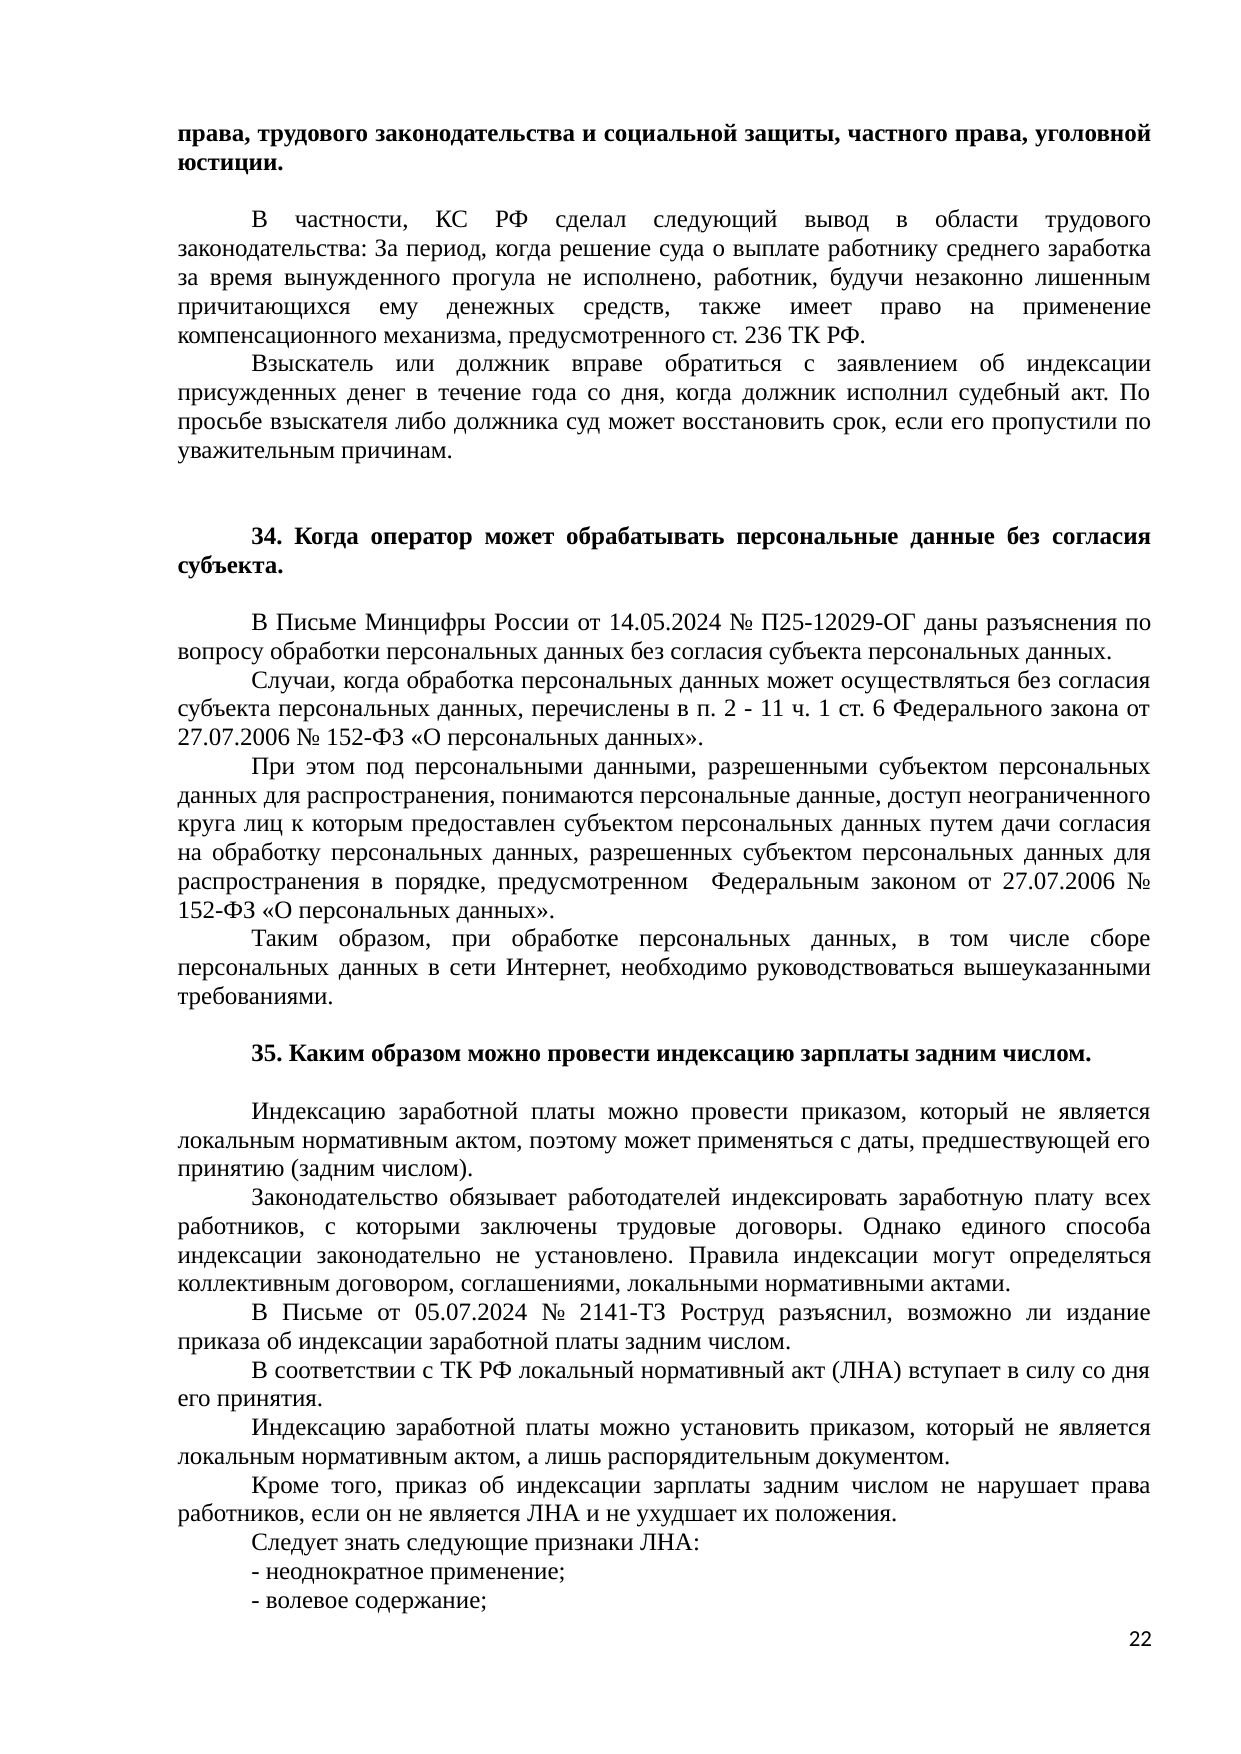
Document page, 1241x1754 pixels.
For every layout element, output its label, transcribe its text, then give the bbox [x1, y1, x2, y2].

text Законодательство обязывает работодателей индексировать заработную плату всех работников, с которыми заключены трудовые договоры. Однако единого способа индексации законодательно не установлено. Правила индексации могут определяться коллективным договором, соглашениями, локальными нормативными актами. [177, 1182, 1152, 1297]
text Случаи, когда обработка персональных данных может осуществляться без согласия субъекта персональных данных, перечислены в п. 2 - 11 ч. 1 ст. 6 Федерального закона от 27.07.2006 № 152-ФЗ «О персональных данных». [177, 665, 1152, 751]
text В частности, КС РФ сделал следующий вывод в области трудового законодательства: За период, когда решение суда о выплате работнику среднего заработка за время вынужденного прогула не исполнено, работник, будучи незаконно лишенным причитающихся ему денежных средств, также имеет право на применение компенсационного механизма, предусмотренного ст. 236 ТК РФ. [177, 204, 1152, 348]
text 34. Когда оператор может обрабатывать персональные данные без согласия субъекта. [177, 521, 1152, 578]
text В Письме от 05.07.2024 № 2141-ТЗ Роструд разъяснил, возможно ли издание приказа об индексации заработной платы задним числом. [177, 1297, 1152, 1355]
text В соответствии с ТК РФ локальный нормативный акт (ЛНА) вступает в силу со дня его принятия. [177, 1355, 1152, 1412]
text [177, 118, 1152, 176]
text В Письме Минцифры России от 14.05.2024 № П25-12029-ОГ даны разъяснения по вопросу обработки персональных данных без согласия субъекта персональных данных. [177, 607, 1152, 665]
text Индексацию заработной платы можно провести приказом, который не является локальным нормативным актом, поэтому может применяться с даты, предшествующей его принятию (задним числом). [177, 1096, 1152, 1182]
text Кроме того, приказ об индексации зарплаты задним числом не нарушает права работников, если он не является ЛНА и не ухудшает их положения. [177, 1470, 1152, 1527]
text - неоднократное применение; [177, 1556, 1152, 1585]
text Таким образом, при обработке персональных данных, в том числе сборе персональных данных в сети Интернет, необходимо руководствоваться вышеуказанными требованиями. [177, 923, 1152, 1010]
text Индексацию заработной платы можно установить приказом, который не является локальным нормативным актом, а лишь распорядительным документом. [177, 1412, 1152, 1470]
text 35. Каким образом можно провести индексацию зарплаты задним числом. [177, 1038, 1152, 1067]
text - волевое содержание; [177, 1585, 1152, 1613]
text Следует знать следующие признаки ЛНА: [177, 1527, 1152, 1556]
text При этом под персональными данными, разрешенными субъектом персональных данных для распространения, понимаются персональные данные, доступ неограниченного круга лиц к которым предоставлен субъектом персональных данных путем дачи согласия на обработку персональных данных, разрешенных субъектом персональных данных для распространения в порядке, предусмотренном Федеральным законом от 27.07.2006 № 152-ФЗ «О персональных данных». [177, 751, 1152, 923]
text Взыскатель или должник вправе обратиться с заявлением об индексации присужденных денег в течение года со дня, когда должник исполнил судебный акт. По просьбе взыскателя либо должника суд может восстановить срок, если его пропустили по уважительным причинам. [177, 348, 1152, 463]
